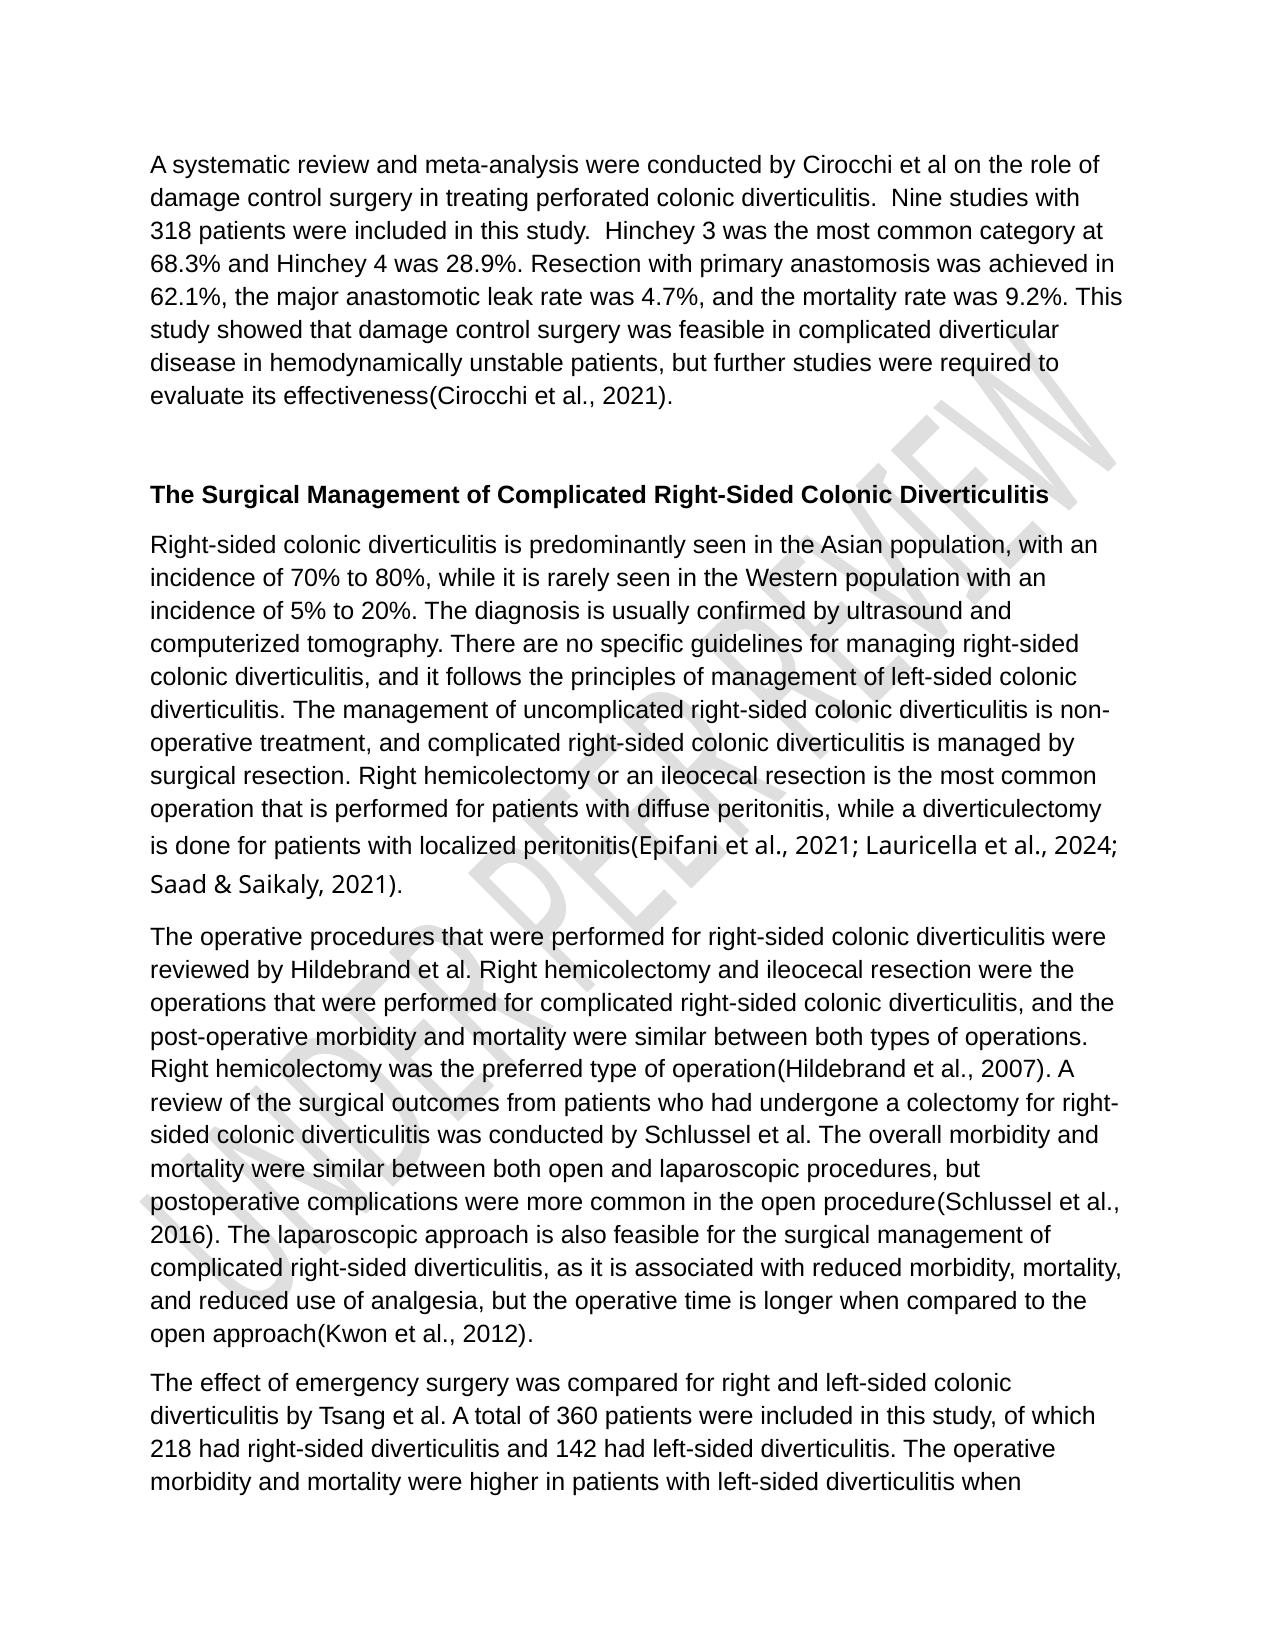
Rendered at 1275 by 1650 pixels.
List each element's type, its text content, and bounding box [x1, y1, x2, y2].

text A systematic review and meta-analysis were conducted by Cirocchi et al on the role of damage control surgery in treating perforated colonic diverticulitis. Nine studies with 318 patients were included in this study. Hinchey 3 was the most common category at 68.3% and Hinchey 4 was 28.9%. Resection with primary anastomosis was achieved in 62.1%, the major anastomotic leak rate was 4.7%, and the mortality rate was 9.2%. This study showed that damage control surgery was feasible in complicated diverticular disease in hemodynamically unstable patients, but further studies were required to evaluate its effectiveness. [150, 150, 1125, 410]
text The Surgical Management of Complicated Right-Sided Colonic Diverticulitis [150, 481, 1125, 509]
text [150, 1368, 1125, 1496]
text Right-sided colonic diverticulitis is predominantly seen in the Asian population, with an incidence of 70% to 80%, while it is rarely seen in the Western population with an incidence of 5% to 20%. The diagnosis is usually confirmed by ultrasound and computerized tomography. There are no specific guidelines for managing right-sided colonic diverticulitis, and it follows the principles of management of left-sided colonic diverticulitis. The management of uncomplicated right-sided colonic diverticulitis is non-operative treatment, and complicated right-sided colonic diverticulitis is managed by surgical resection. Right hemicolectomy or an ileocecal resection is the most common operation that is performed for patients with diffuse peritonitis, while a diverticulectomy is done for patients with localized peritonitis. [150, 530, 1125, 901]
text The operative procedures that were performed for right-sided colonic diverticulitis were reviewed by Hildebrand et al. Right hemicolectomy and ileocecal resection were the operations that were performed for complicated right-sided colonic diverticulitis, and the post-operative morbidity and mortality were similar between both types of operations. Right hemicolectomy was the preferred type of operation. A review of the surgical outcomes from patients who had undergone a colectomy for right-sided colonic diverticulitis was conducted by Schlussel et al. The overall morbidity and mortality were similar between both open and laparoscopic procedures, but postoperative complications were more common in the open procedure. The laparoscopic approach is also feasible for the surgical management of complicated right-sided diverticulitis, as it is associated with reduced morbidity, mortality, and reduced use of analgesia, but the operative time is longer when compared to the open approach. [150, 922, 1125, 1347]
